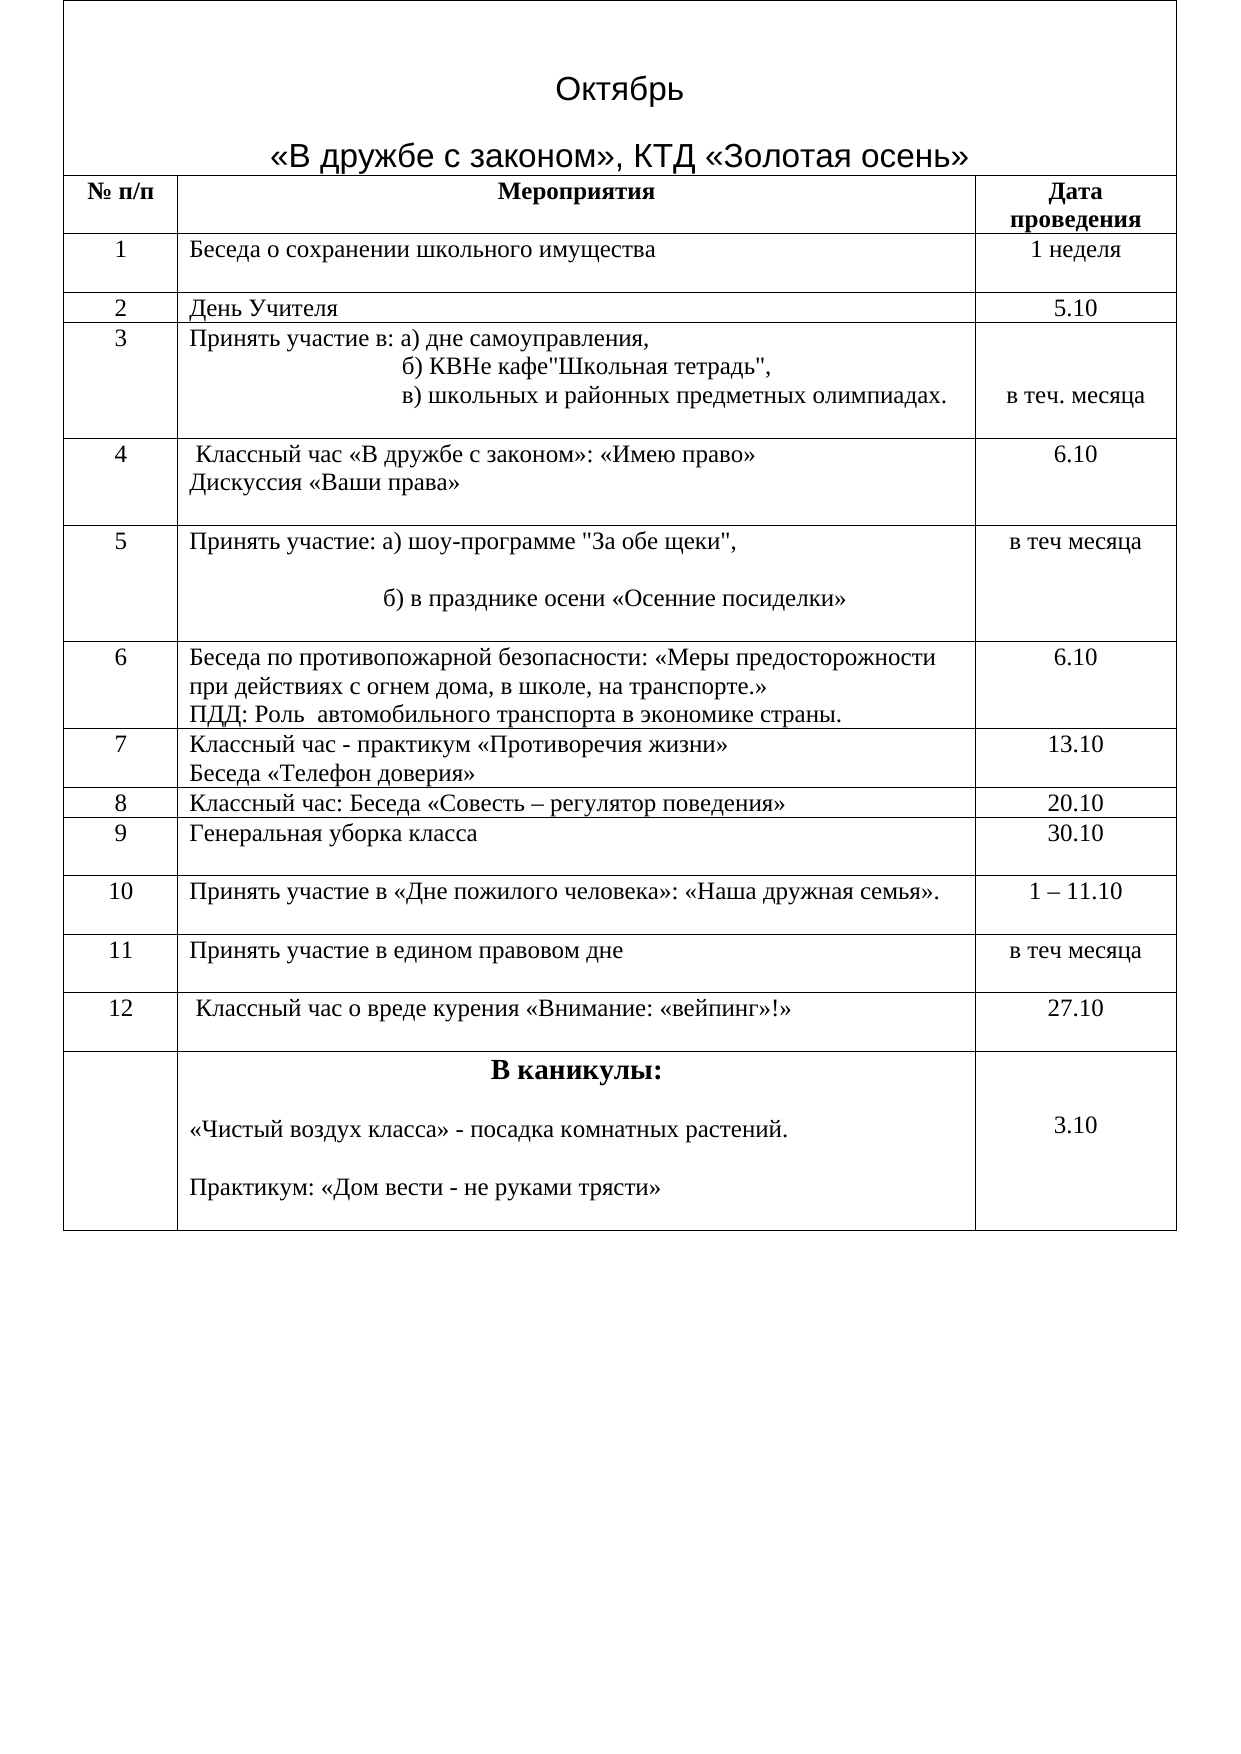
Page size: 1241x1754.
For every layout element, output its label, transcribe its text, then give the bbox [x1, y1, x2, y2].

table_cell в теч месяца [976, 526, 1176, 641]
table_cell 3.10 [976, 1052, 1176, 1229]
table_cell 1 – 11.10 [976, 876, 1176, 934]
table_cell 8 [64, 788, 177, 817]
table_cell Классный час - практикум «Противоречия жизни» Беседа «Телефон доверия» [178, 729, 975, 787]
table_cell Беседа по противопожарной безопасности: «Меры предосторожности при действиях с огнем дома, в школе, на транспорте.» ПДД: Роль автомобильного транспорта в экономике страны. [178, 642, 975, 728]
table_cell 5 [64, 526, 177, 641]
table_cell в теч месяца [976, 935, 1176, 992]
table_cell 13.10 [976, 729, 1176, 787]
table_cell 7 [64, 729, 177, 787]
table_cell Классный час «В дружбе с законом»: «Имею право» Дискуссия «Ваши права» [178, 439, 975, 525]
table_cell Генеральная уборка класса [178, 818, 975, 875]
table_cell 30.10 [976, 818, 1176, 875]
table_cell Беседа о сохранении школьного имущества [178, 234, 975, 292]
table_cell 12 [64, 993, 177, 1051]
table_cell Дата проведения [976, 176, 1176, 233]
table_cell 1 неделя [976, 234, 1176, 292]
table_cell 1 [64, 234, 177, 292]
table_cell 5.10 [976, 293, 1176, 322]
table_cell № п/п [64, 176, 177, 233]
table_cell Мероприятия [178, 176, 975, 233]
table_cell 2 [64, 293, 177, 322]
table_cell Принять участие: а) шоу-программе "За обе щеки", б) в празднике осени «Осенние посиделки» [178, 526, 975, 641]
table_cell Принять участие в «Дне пожилого человека»: «Наша дружная семья». [178, 876, 975, 934]
table_cell 27.10 [976, 993, 1176, 1051]
table_cell 6.10 [976, 439, 1176, 525]
table_header Октябрь «В дружбе с законом», КТД «Золотая осень» [64, 1, 1176, 175]
table_cell [64, 1052, 177, 1229]
table_cell 4 [64, 439, 177, 525]
table_cell 10 [64, 876, 177, 934]
table_cell Принять участие в: а) дне самоуправления, б) КВНе кафе"Школьная тетрадь", в) школьных и районных предметных олимпиадах. [178, 323, 975, 438]
table_cell 11 [64, 935, 177, 992]
table_cell 6.10 [976, 642, 1176, 728]
table_cell День Учителя [178, 293, 975, 322]
table_cell Принять участие в едином правовом дне [178, 935, 975, 992]
table_cell 9 [64, 818, 177, 875]
table_cell В каникулы: «Чистый воздух класса» - посадка комнатных растений. Практикум: «Дом вести - не руками трясти» [178, 1052, 975, 1229]
table_cell Классный час: Беседа «Совесть – регулятор поведения» [178, 788, 975, 817]
table_cell Классный час о вреде курения «Внимание: «вейпинг»!» [178, 993, 975, 1051]
table_cell 20.10 [976, 788, 1176, 817]
table_cell в теч. месяца [976, 323, 1176, 438]
table_cell 3 [64, 323, 177, 438]
table_cell 6 [64, 642, 177, 728]
